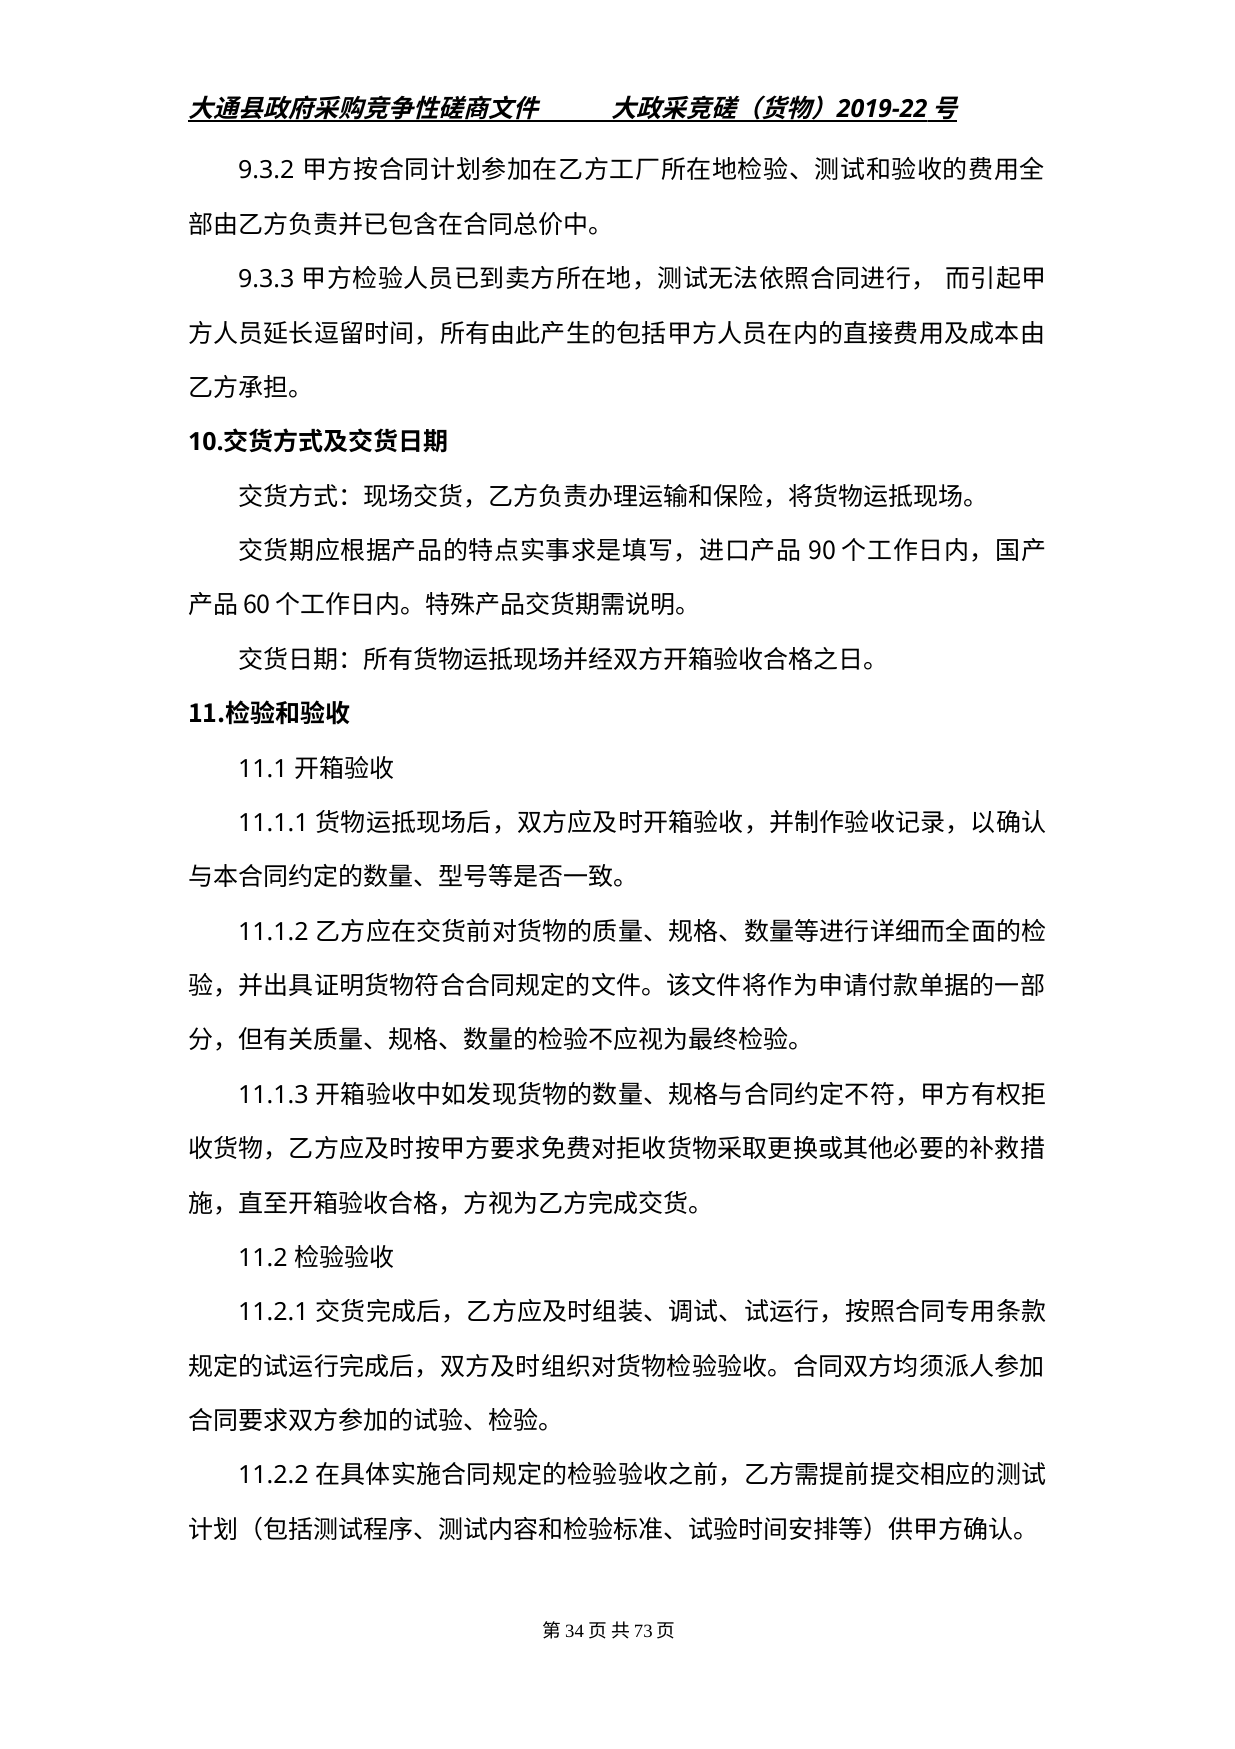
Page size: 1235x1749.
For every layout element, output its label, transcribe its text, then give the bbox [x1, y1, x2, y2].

text 11.1 开箱验收 [188, 748, 1046, 784]
text 11.1.3 开箱验收中如发现货物的数量、规格与合同约定不符，甲方有权拒收货物，乙方应及时按甲方要求免费对拒收货物采取更换或其他必要的补救措施，直至开箱验收合格，方视为乙方完成交货。 [188, 1074, 1046, 1219]
text 10.交货方式及交货日期 [188, 422, 1046, 458]
text 11.1.1 货物运抵现场后，双方应及时开箱验收，并制作验收记录，以确认与本合同约定的数量、型号等是否一致。 [188, 802, 1046, 893]
text 11.检验和验收 [188, 694, 1046, 730]
text 交货期应根据产品的特点实事求是填写，进口产品90个工作日内，国产产品60个工作日内。特殊产品交货期需说明。 [188, 531, 1046, 621]
text 9.3.2 甲方按合同计划参加在乙方工厂所在地检验、测试和验收的费用全部由乙方负责并已包含在合同总价中。 [188, 150, 1046, 241]
text 交货方式：现场交货，乙方负责办理运输和保险，将货物运抵现场。 [188, 476, 1046, 512]
text 11.2 检验验收 [188, 1237, 1046, 1274]
text 11.2.1 交货完成后，乙方应及时组装、调试、试运行，按照合同专用条款规定的试运行完成后，双方及时组织对货物检验验收。合同双方均须派人参加合同要求双方参加的试验、检验。 [188, 1292, 1046, 1437]
text 11.1.2 乙方应在交货前对货物的质量、规格、数量等进行详细而全面的检验，并出具证明货物符合合同规定的文件。该文件将作为申请付款单据的一部分，但有关质量、规格、数量的检验不应视为最终检验。 [188, 911, 1046, 1056]
text 交货日期：所有货物运抵现场并经双方开箱验收合格之日。 [188, 639, 1046, 676]
text 11.2.2 在具体实施合同规定的检验验收之前，乙方需提前提交相应的测试计划（包括测试程序、测试内容和检验标准、试验时间安排等）供甲方确认。 [188, 1455, 1046, 1546]
text 9.3.3 甲方检验人员已到卖方所在地，测试无法依照合同进行， 而引起甲方人员延长逗留时间，所有由此产生的包括甲方人员在内的直接费用及成本由乙方承担。 [188, 259, 1046, 404]
